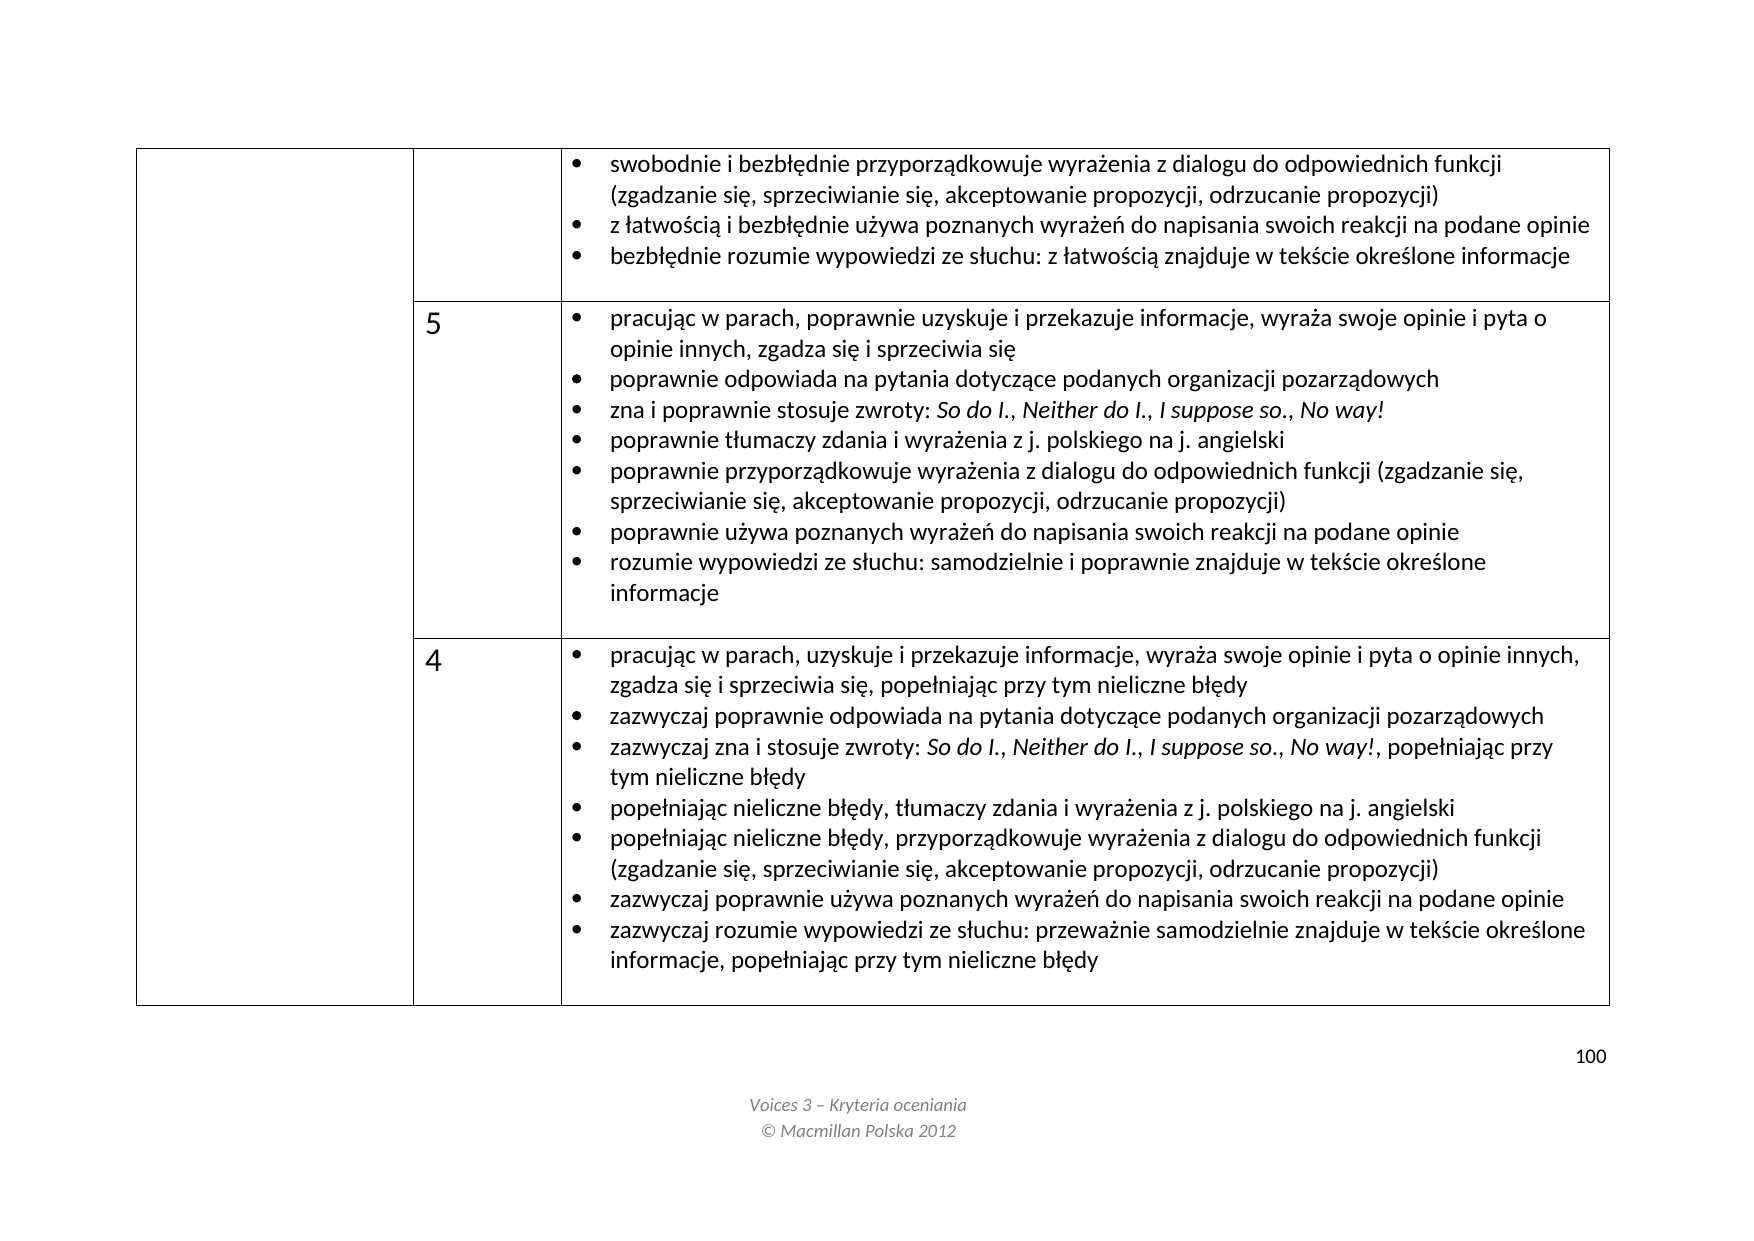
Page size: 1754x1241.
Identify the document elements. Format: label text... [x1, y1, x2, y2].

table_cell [562, 149, 1609, 301]
table_cell 5 [414, 302, 561, 638]
table_cell pracując w parach, uzyskuje i przekazuje informacje, wyraża swoje opinie i pyta o opinie innych, zgadza się i sprzeciwia się, popełniając przy tym nieliczne błędy zazwyczaj poprawnie odpowiada na pytania dotyczące podanych organizacji pozarządowych zazwyczaj zna i stosuje zwroty: So do I., Neither do I., I suppose so., No way!, popełniając przy tym nieliczne błędy popełniając nieliczne błędy, tłumaczy zdania i wyrażenia z j. polskiego na j. angielski popełniając nieliczne błędy, przyporządkowuje wyrażenia z dialogu do odpowiednich funkcji (zgadzanie się, sprzeciwianie się, akceptowanie propozycji, odrzucanie propozycji) zazwyczaj poprawnie używa poznanych wyrażeń do napisania swoich reakcji na podane opinie zazwyczaj rozumie wypowiedzi ze słuchu: przeważnie samodzielnie znajduje w tekście określone informacje, popełniając przy tym nieliczne błędy [562, 639, 1609, 1005]
table_cell 6 [414, 149, 561, 301]
table_cell pracując w parach, poprawnie uzyskuje i przekazuje informacje, wyraża swoje opinie i pyta o opinie innych, zgadza się i sprzeciwia się poprawnie odpowiada na pytania dotyczące podanych organizacji pozarządowych zna i poprawnie stosuje zwroty: So do I., Neither do I., I suppose so., No way! poprawnie tłumaczy zdania i wyrażenia z j. polskiego na j. angielski poprawnie przyporządkowuje wyrażenia z dialogu do odpowiednich funkcji (zgadzanie się, sprzeciwianie się, akceptowanie propozycji, odrzucanie propozycji) poprawnie używa poznanych wyrażeń do napisania swoich reakcji na podane opinie rozumie wypowiedzi ze słuchu: samodzielnie i poprawnie znajduje w tekście określone informacje [562, 302, 1609, 638]
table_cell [137, 149, 413, 1005]
table_cell 4 [414, 639, 561, 1005]
